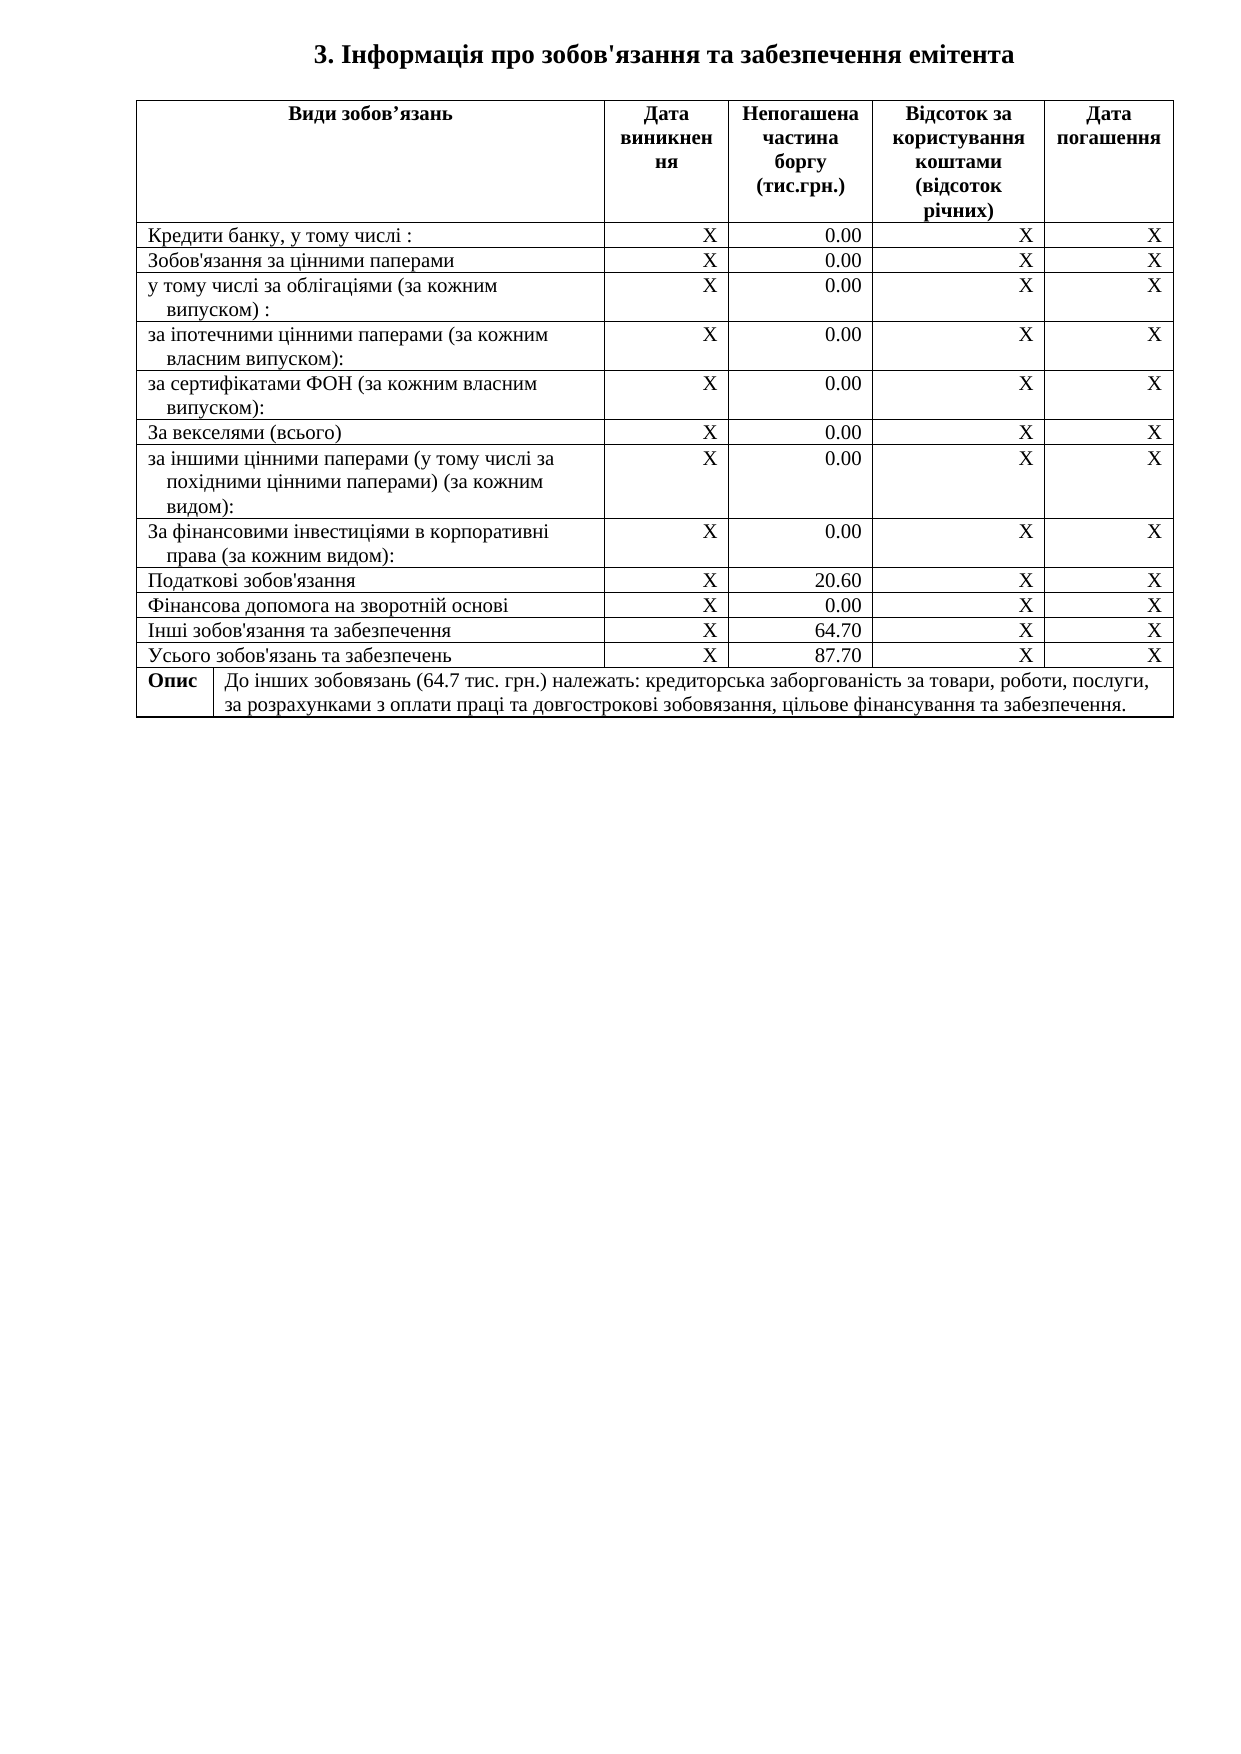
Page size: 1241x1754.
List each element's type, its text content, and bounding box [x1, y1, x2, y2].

table_cell Х [1045, 273, 1173, 321]
table_cell Фінансова допомога на зворотній основі [137, 593, 604, 617]
table_cell Х [873, 445, 1044, 518]
table_cell Х [1045, 568, 1173, 592]
table_cell До iнших зобовязань (64.7 тис. грн.) належать: кредиторська заборгованiсть за товари, роботи, послуги, за розрахунками з оплати працi та довгостроковi зобовязання, цiльове фiнансування та забезпечення. [214, 668, 1173, 716]
table_cell Х [873, 420, 1044, 444]
table_cell Х [873, 248, 1044, 272]
table_cell за іншими цінними паперами (у тому числі за похідними цінними паперами) (за кожним видом): [137, 445, 604, 518]
table_cell Х [605, 445, 728, 518]
table_cell за іпотечними цінними паперами (за кожним власним випуском): [137, 322, 604, 370]
table_cell 0.00 [729, 593, 872, 617]
table_cell Х [873, 593, 1044, 617]
table_cell Х [873, 519, 1044, 567]
table_cell Х [1045, 618, 1173, 642]
table_cell Х [1045, 420, 1173, 444]
table_cell Х [605, 273, 728, 321]
table_cell Опис [137, 668, 213, 716]
table_cell 0.00 [729, 420, 872, 444]
table_cell 0.00 [729, 322, 872, 370]
table_cell За фінансовими інвестиціями в корпоративні права (за кожним видом): [137, 519, 604, 567]
table_cell Усього зобов'язань та забезпечень [137, 643, 604, 667]
table_cell Х [1045, 643, 1173, 667]
table_cell 64.70 [729, 618, 872, 642]
table_cell у тому числі за облігаціями (за кожним випуском) : [137, 273, 604, 321]
table_header Дата погашення [1045, 101, 1173, 222]
table_cell 0.00 [729, 371, 872, 419]
table_header Дата виникнення [605, 101, 728, 222]
table_cell Х [873, 322, 1044, 370]
table_cell Х [873, 643, 1044, 667]
table_cell 20.60 [729, 568, 872, 592]
table_cell Х [605, 420, 728, 444]
text 3. Інформація про зобов'язання та забезпечення емітента [148, 38, 1181, 69]
table_header Відсоток за користування коштами (відсоток річних) [873, 101, 1044, 222]
table_cell Х [1045, 322, 1173, 370]
table_cell Х [873, 223, 1044, 247]
table_cell 0.00 [729, 445, 872, 518]
table_cell Х [1045, 371, 1173, 419]
table_cell за сертифікатами ФОН (за кожним власним випуском): [137, 371, 604, 419]
table_cell Х [1045, 519, 1173, 567]
table_cell Х [873, 618, 1044, 642]
table_cell Х [1045, 593, 1173, 617]
table_cell Х [605, 519, 728, 567]
table_cell Х [873, 568, 1044, 592]
table_cell 87.70 [729, 643, 872, 667]
table_cell Х [605, 322, 728, 370]
table_cell Зобов'язання за цінними паперами [137, 248, 604, 272]
table_cell Х [1045, 223, 1173, 247]
table_cell Х [873, 371, 1044, 419]
table_cell Х [605, 643, 728, 667]
table_cell Х [605, 618, 728, 642]
table_header Види зобов’язань [137, 101, 604, 222]
table_cell Х [1045, 248, 1173, 272]
table_cell Податкові зобов'язання [137, 568, 604, 592]
table_cell Інші зобов'язання та забезпечення [137, 618, 604, 642]
table_cell 0.00 [729, 519, 872, 567]
table_cell За векселями (всього) [137, 420, 604, 444]
table_cell Х [605, 223, 728, 247]
table_cell Х [605, 248, 728, 272]
table_cell Кредити банку, у тому числі : [137, 223, 604, 247]
table_cell 0.00 [729, 248, 872, 272]
table_cell Х [605, 568, 728, 592]
table_cell Х [605, 593, 728, 617]
table_header Непогашена частина боргу (тис.грн.) [729, 101, 872, 222]
table_cell Х [605, 371, 728, 419]
table_cell Х [873, 273, 1044, 321]
table_cell Х [1045, 445, 1173, 518]
table_cell 0.00 [729, 273, 872, 321]
table_cell 0.00 [729, 223, 872, 247]
